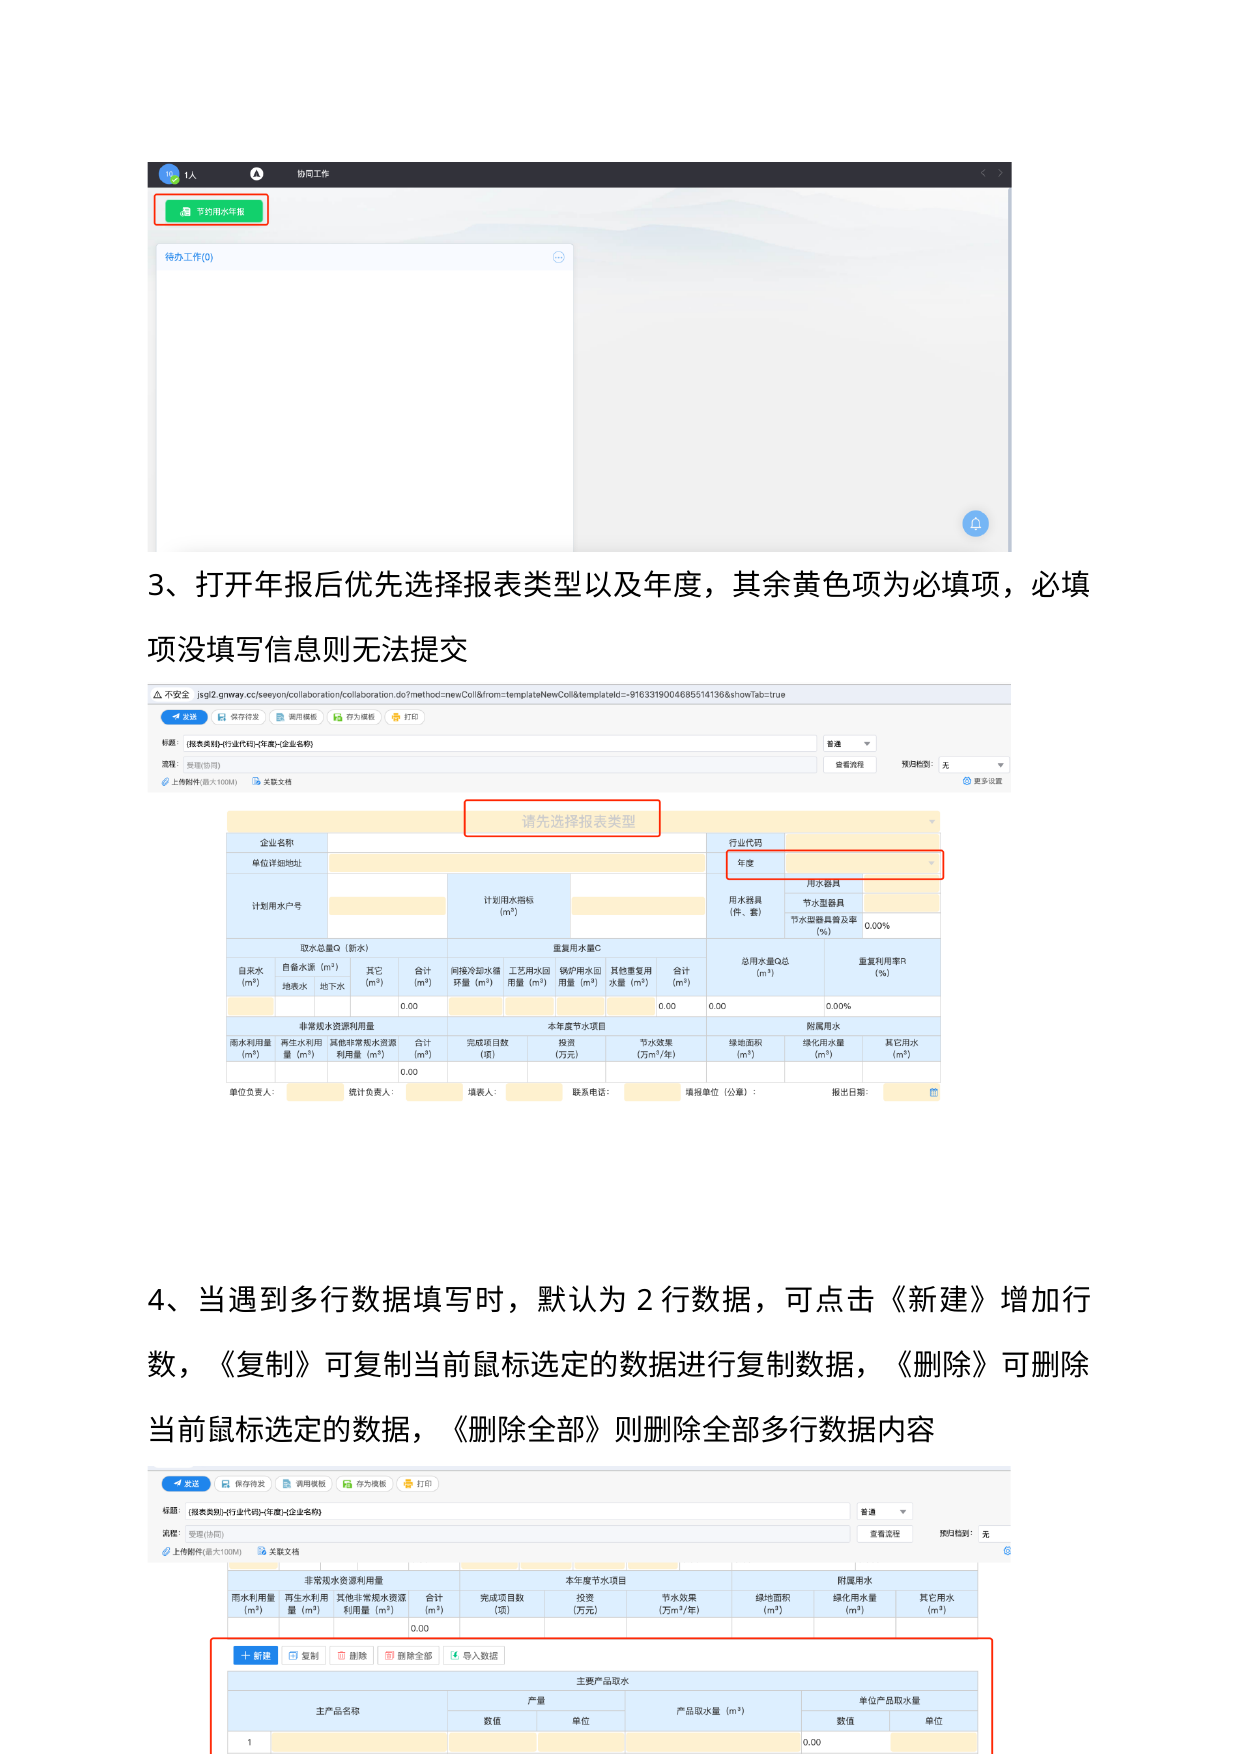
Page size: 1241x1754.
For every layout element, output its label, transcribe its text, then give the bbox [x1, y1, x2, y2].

picture [147, 162, 1012, 552]
picture [147, 682, 1011, 1119]
picture [147, 1466, 1011, 1754]
list 3、打开年报后优先选择报表类型以及年度，其余黄色项为必填项，必填项没填写信息则无法提交 [148, 552, 1093, 682]
list 4、当遇到多行数据填写时，默认为2行数据，可点击《新建》增加行数，《复制》可复制当前鼠标选定的数据进行复制数据，《删除》可删除当前鼠标选定的数据，《删除全部》则删除全部多行数据内容 [148, 1267, 1093, 1462]
